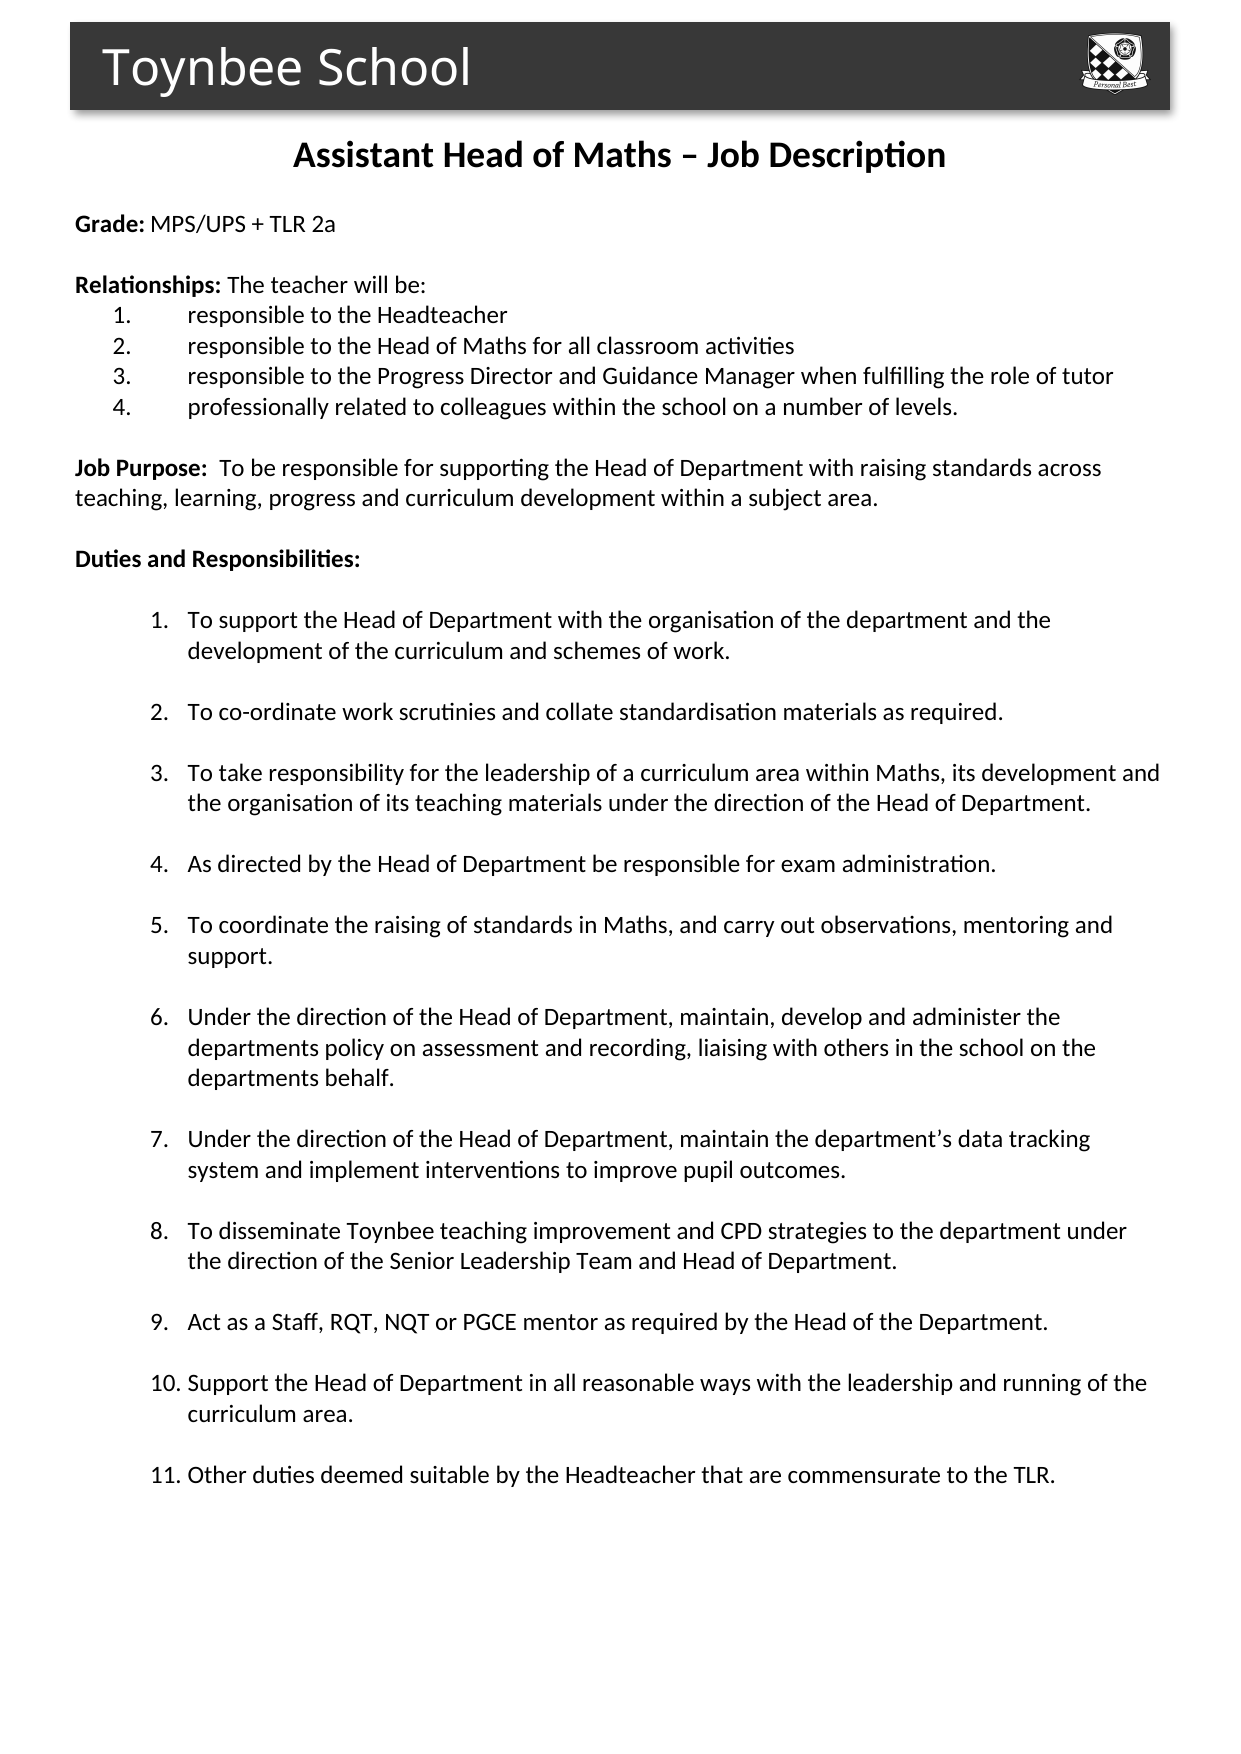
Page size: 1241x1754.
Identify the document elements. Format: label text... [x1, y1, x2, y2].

list Support the Head of Department in all reasonable ways with the leadership and running of the curriculum area. [150, 1367, 1165, 1428]
list Under the direction of the Head of Department, maintain the department’s data tracking system and implement interventions to improve pupil outcomes. [150, 1123, 1165, 1184]
text Grade: MPS/UPS + TLR 2a [75, 208, 1165, 238]
list To take responsibility for the leadership of a curriculum area within Maths, its development and the organisation of its teaching materials under the direction of the Head of Department. [150, 757, 1165, 818]
list To support the Head of Department with the organisation of the department and the development of the curriculum and schemes of work. [150, 604, 1165, 666]
list Other duties deemed suitable by the Headteacher that are commensurate to the TLR. [150, 1459, 1165, 1489]
list Under the direction of the Head of Department, maintain, develop and administer the departments policy on assessment and recording, liaising with others in the school on the departments behalf. [150, 1001, 1165, 1093]
list responsible to the Head of Maths for all classroom activities [112, 330, 1165, 360]
list responsible to the Progress Director and Guidance Manager when fulfilling the role of tutor [112, 360, 1165, 391]
list To co-ordinate work scrutinies and collate standardisation materials as required. [150, 696, 1165, 727]
text Assistant Head of Maths – Job Description [75, 131, 1165, 177]
list To disseminate Toynbee teaching improvement and CPD strategies to the department under the direction of the Senior Leadership Team and Head of Department. [150, 1215, 1165, 1276]
list To coordinate the raising of standards in Maths, and carry out observations, mentoring and support. [150, 910, 1165, 971]
text Job Purpose: To be responsible for supporting the Head of Department with raising standards across teaching, learning, progress and curriculum development within a subject area. [75, 452, 1165, 513]
list Act as a Staff, RQT, NQT or PGCE mentor as required by the Head of the Department. [150, 1306, 1165, 1337]
list As directed by the Head of Department be responsible for exam administration. [150, 849, 1165, 879]
list professionally related to colleagues within the school on a number of levels. [112, 391, 1165, 421]
text Relationships: The teacher will be: [75, 269, 1165, 299]
text Duties and Responsibilities: [75, 543, 1165, 574]
list responsible to the Headteacher [112, 299, 1165, 330]
